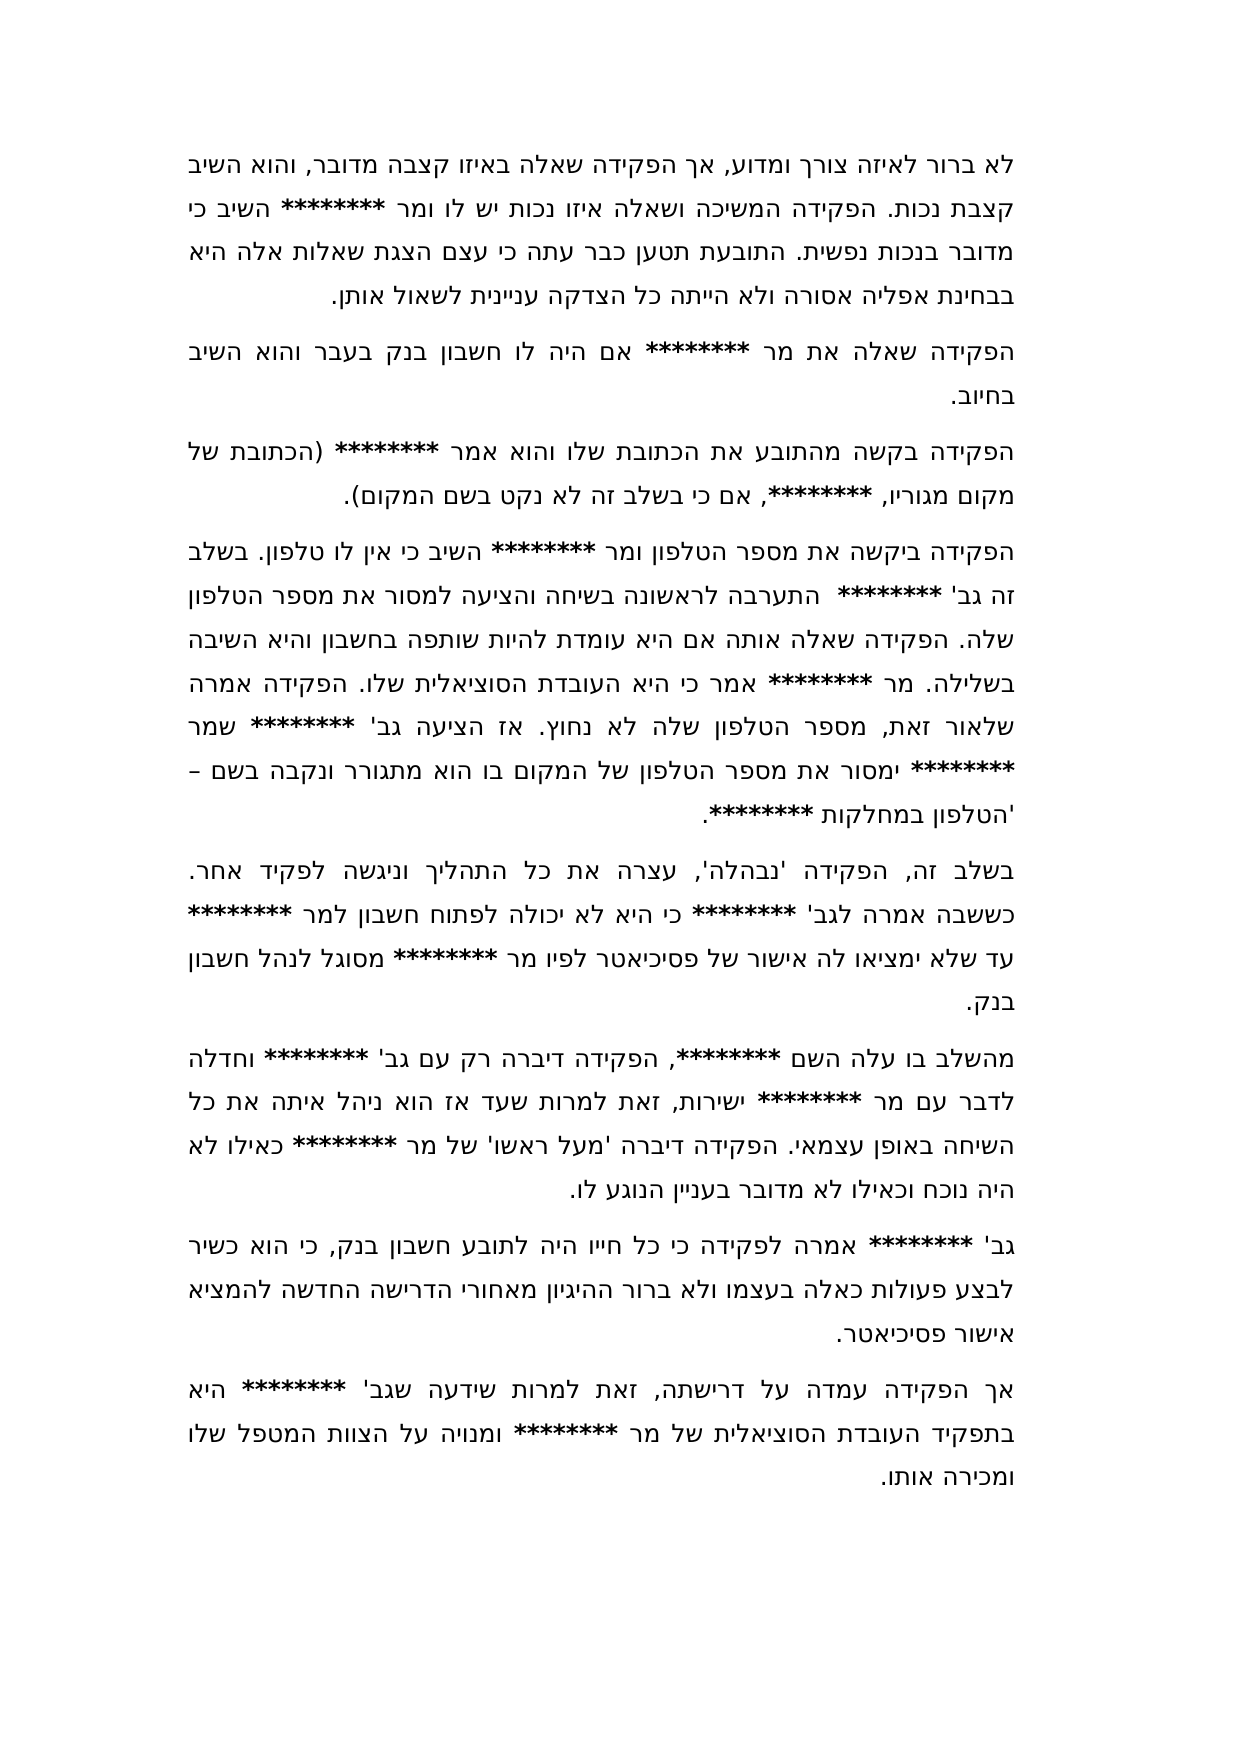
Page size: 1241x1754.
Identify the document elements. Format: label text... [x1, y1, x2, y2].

text אך הפקידה עמדה על דרישתה, זאת למרות שידעה שגב' ******** היא בתפקיד העובדת הסוציאלית של מר ******** ומנויה על הצוות המטפל שלו ומכירה אותו. [187, 1375, 1015, 1492]
text הפקידה שאלה את מר ******** אם היה לו חשבון בנק בעבר והוא השיב בחיוב. [187, 337, 1015, 410]
text גב' ******** אמרה לפקידה כי כל חייו היה לתובע חשבון בנק, כי הוא כשיר לבצע פעולות כאלה בעצמו ולא ברור ההיגיון מאחורי הדרישה החדשה להמציא אישור פסיכיאטר. [187, 1231, 1015, 1348]
text מהשלב בו עלה השם ********, הפקידה דיברה רק עם גב' ******** וחדלה לדבר עם מר ******** ישירות, זאת למרות שעד אז הוא ניהל איתה את כל השיחה באופן עצמאי. הפקידה דיברה 'מעל ראשו' של מר ******** כאילו לא היה נוכח וכאילו לא מדובר בעניין הנוגע לו. [187, 1044, 1015, 1204]
text לא ברור לאיזה צורך ומדוע, אך הפקידה שאלה באיזו קצבה מדובר, והוא השיב קצבת נכות. הפקידה המשיכה ושאלה איזו נכות יש לו ומר ******** השיב כי מדובר בנכות נפשית. התובעת תטען כבר עתה כי עצם הצגת שאלות אלה היא בבחינת אפליה אסורה ולא הייתה כל הצדקה עניינית לשאול אותן. [187, 150, 1015, 310]
text הפקידה ביקשה את מספר הטלפון ומר ******** השיב כי אין לו טלפון. בשלב זה גב' ******** התערבה לראשונה בשיחה והציעה למסור את מספר הטלפון שלה. הפקידה שאלה אותה אם היא עומדת להיות שותפה בחשבון והיא השיבה בשלילה. מר ******** אמר כי היא העובדת הסוציאלית שלו. הפקידה אמרה שלאור זאת, מספר הטלפון שלה לא נחוץ. אז הציעה גב' ******** שמר ******** ימסור את מספר הטלפון של המקום בו הוא מתגורר ונקבה בשם – 'הטלפון במחלקות ********. [187, 537, 1015, 829]
text בשלב זה, הפקידה 'נבהלה', עצרה את כל התהליך וניגשה לפקיד אחר. כששבה אמרה לגב' ******** כי היא לא יכולה לפתוח חשבון למר ******** עד שלא ימציאו לה אישור של פסיכיאטר לפיו מר ******** מסוגל לנהל חשבון בנק. [187, 856, 1015, 1017]
text הפקידה בקשה מהתובע את הכתובת שלו והוא אמר ******** (הכתובת של מקום מגוריו, ********, אם כי בשלב זה לא נקט בשם המקום). [187, 437, 1015, 510]
